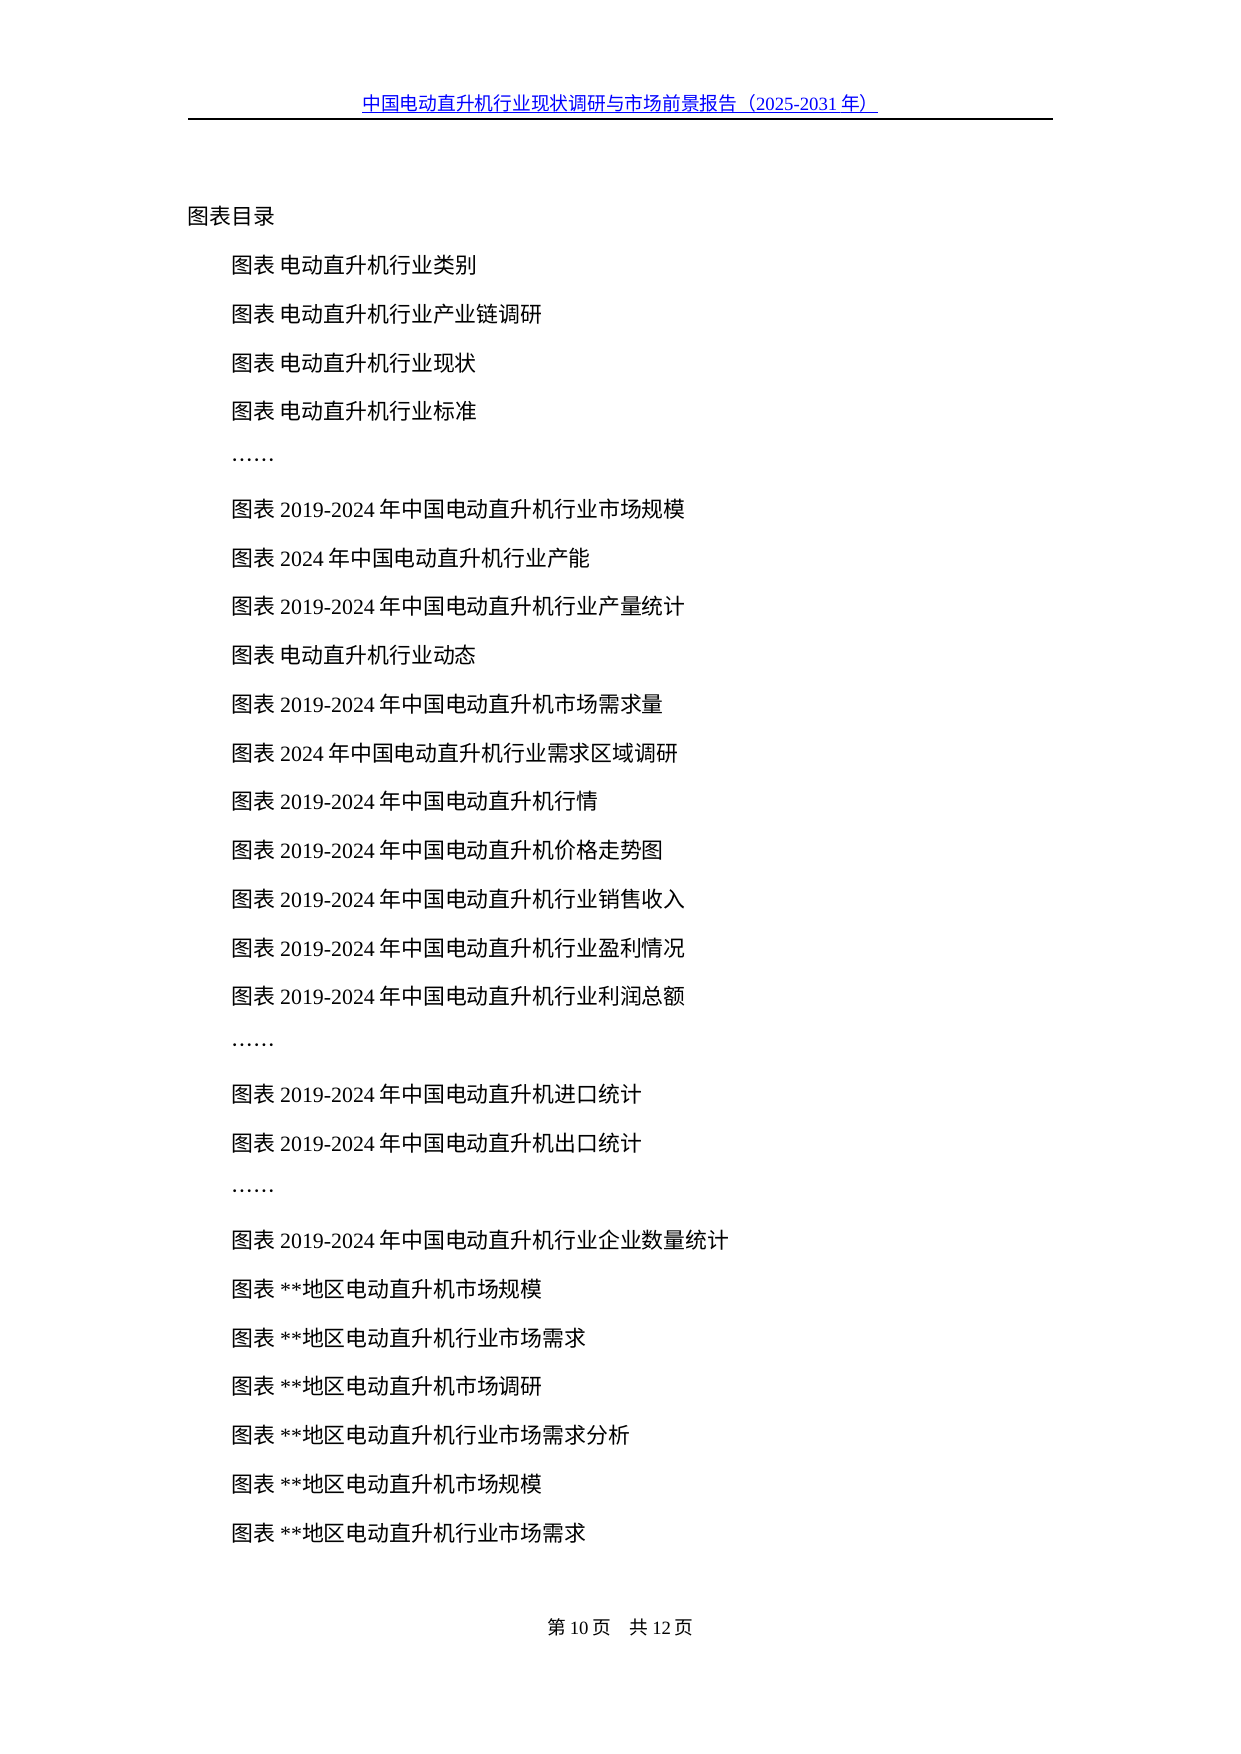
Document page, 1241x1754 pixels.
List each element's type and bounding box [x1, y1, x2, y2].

text [187, 150, 1053, 1548]
